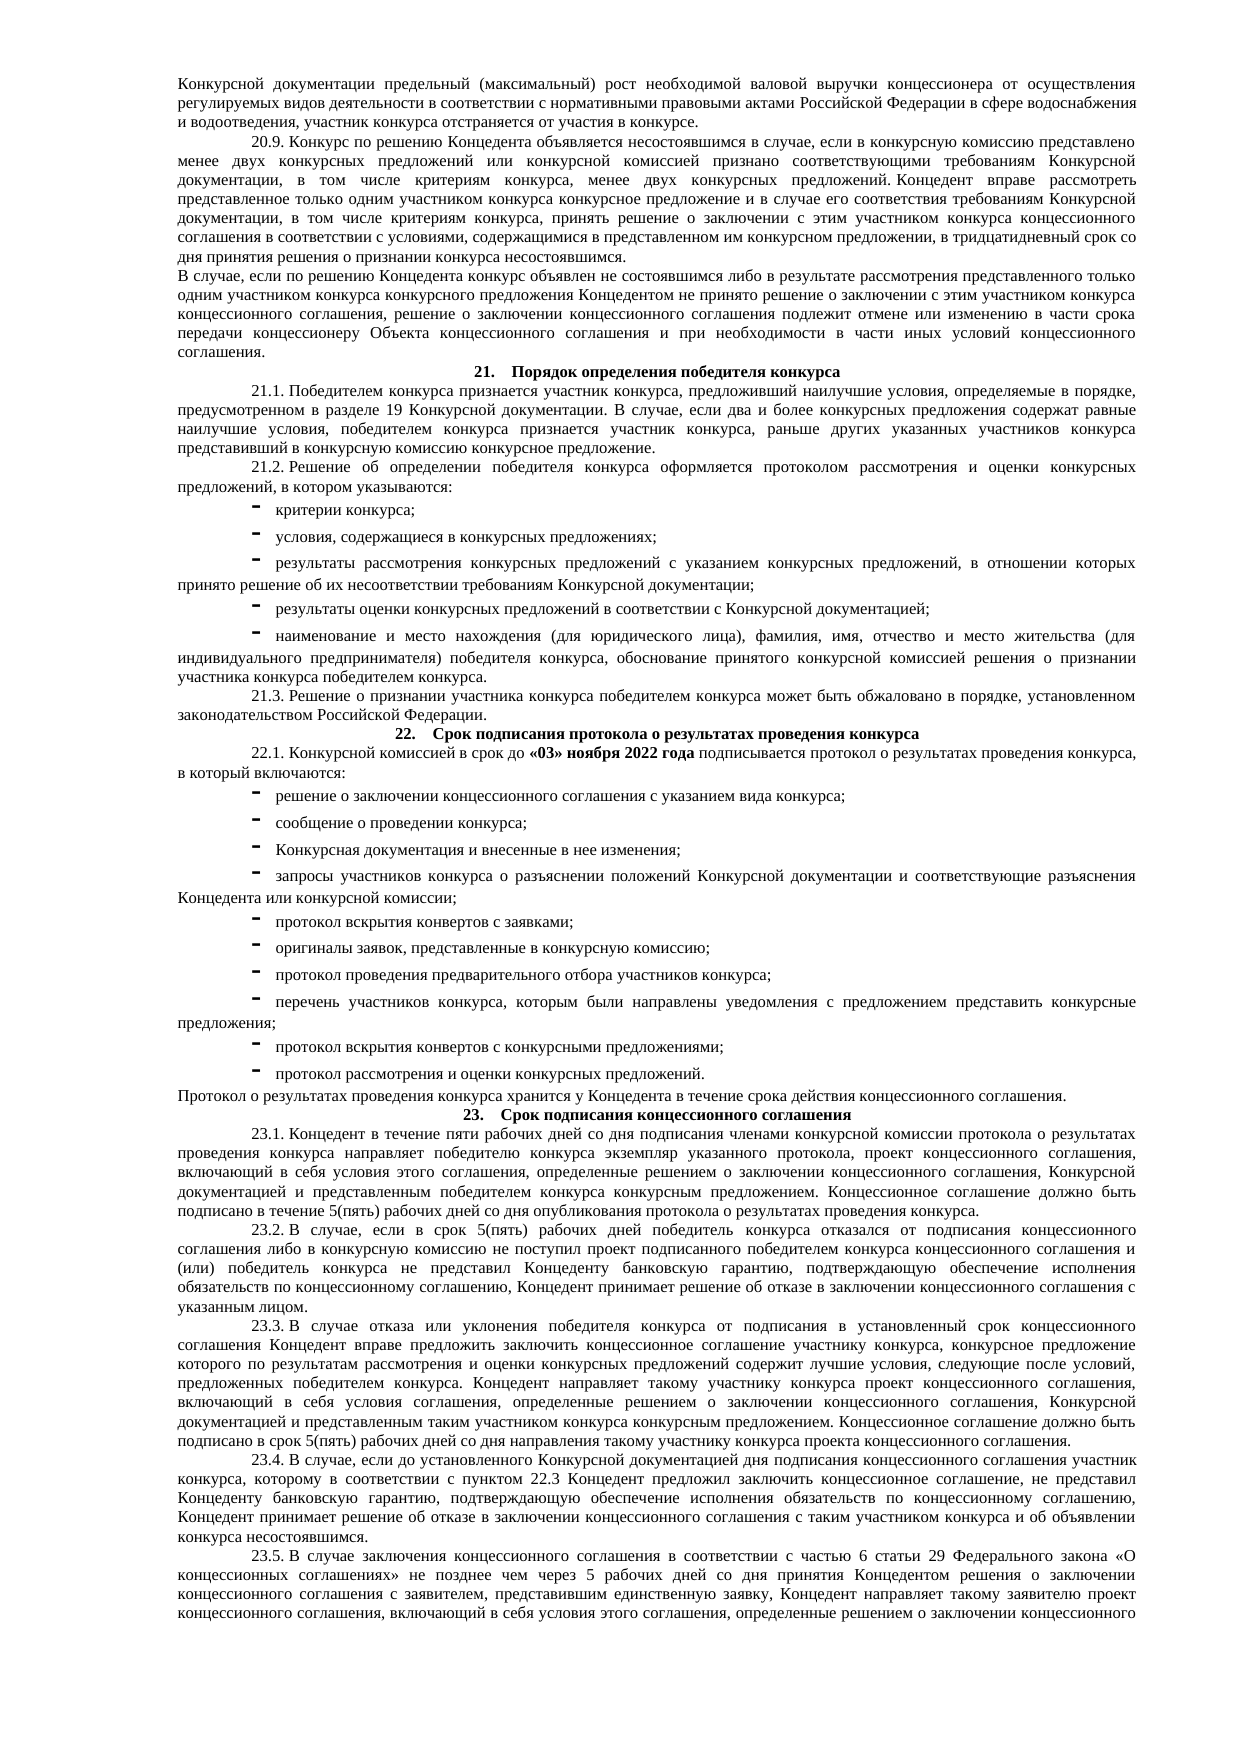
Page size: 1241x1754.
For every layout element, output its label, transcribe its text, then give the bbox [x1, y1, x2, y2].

list В случае отказа или уклонения победителя конкурса от подписания в установленный срок концессионного соглашения Концедент вправе предложить заключить концессионное соглашение участнику конкурса, конкурсное предложение которого по результатам рассмотрения и оценки конкурсных предложений содержит лучшие условия, следующие после условий, предложенных победителем конкурса. Концедент направляет такому участнику конкурса проект концессионного соглашения, включающий в себя условия соглашения, определенные решением о заключении концессионного соглашения, Конкурсной документацией и представленным таким участником конкурса конкурсным предложением. Концессионное соглашение должно быть подписано в срок 5(пять) рабочих дней со дня направления такому участнику конкурса проекта концессионного соглашения. [177, 1316, 1137, 1450]
subtitle Срок подписания протокола о результатах проведения конкурса [177, 724, 1137, 743]
list Решение о признании участника конкурса победителем конкурса может быть обжаловано в порядке, установленном законодательством Российской Федерации. [177, 686, 1137, 724]
list наименование и место нахождения (для юридического лица), фамилия, имя, отчество и место жительства (для индивидуального предпринимателя) победителя конкурса, обоснование принятого конкурсной комиссией решения о признании участника конкурса победителем конкурса. [177, 621, 1137, 686]
list Конкурсная документация и внесенные в нее изменения; [177, 835, 1137, 861]
list Победителем конкурса признается участник конкурса, предложивший наилучшие условия, определяемые в порядке, предусмотренном в разделе 19 Конкурсной документации. В случае, если два и более конкурсных предложения содержат равные наилучшие условия, победителем конкурса признается участник конкурса, раньше других указанных участников конкурса представивший в конкурсную комиссию конкурсное предложение. [177, 381, 1137, 457]
list Конкурс по решению Концедента объявляется несостоявшимся в случае, если в конкурсную комиссию представлено менее двух конкурсных предложений или конкурсной комиссией признано соответствующими требованиям Конкурсной документации, в том числе критериям конкурса, менее двух конкурсных предложений. Концедент вправе рассмотреть представленное только одним участником конкурса конкурсное предложение и в случае его соответствия требованиям Конкурсной документации, в том числе критериям конкурса, принять решение о заключении с этим участником конкурса концессионного соглашения в соответствии с условиями, содержащимися в представленном им конкурсном предложении, в тридцатидневный срок со дня принятия решения о признании конкурса несостоявшимся. [177, 131, 1137, 266]
list результаты рассмотрения конкурсных предложений с указанием конкурсных предложений, в отношении которых принято решение об их несоответствии требованиям Конкурсной документации; [177, 549, 1137, 594]
subtitle Срок подписания концессионного соглашения [177, 1105, 1137, 1124]
list результаты оценки конкурсных предложений в соответствии с Конкурсной документацией; [177, 594, 1137, 621]
list протокол вскрытия конвертов с конкурсными предложениями; [177, 1032, 1137, 1059]
text В случае, если по решению Концедента конкурс объявлен не состоявшимся либо в результате рассмотрения представленного только одним участником конкурса конкурсного предложения Концедентом не принято решение о заключении с этим участником конкурса концессионного соглашения, решение о заключении концессионного соглашения подлежит отмене или изменению в части срока передачи концессионеру Объекта концессионного соглашения и при необходимости в части иных условий концессионного соглашения. [177, 266, 1137, 361]
list протокол вскрытия конвертов с заявками; [177, 907, 1137, 934]
list условия, содержащиеся в конкурсных предложениях; [177, 522, 1137, 549]
list сообщение о проведении конкурса; [177, 808, 1137, 835]
list запросы участников конкурса о разъяснении положений Конкурсной документации и соответствующие разъяснения Концедента или конкурсной комиссии; [177, 861, 1137, 907]
list протокол рассмотрения и оценки конкурсных предложений. [177, 1059, 1137, 1086]
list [177, 1546, 1137, 1622]
list В случае, если до установленного Конкурсной документацией дня подписания концессионного соглашения участник конкурса, которому в соответствии с пунктом 22.3 Концедент предложил заключить концессионное соглашение, не представил Концеденту банковскую гарантию, подтверждающую обеспечение исполнения обязательств по концессионному соглашению, Концедент принимает решение об отказе в заключении концессионного соглашения с таким участником конкурса и об объявлении конкурса несостоявшимся. [177, 1450, 1137, 1546]
list В случае, если в срок 5(пять) рабочих дней победитель конкурса отказался от подписания концессионного соглашения либо в конкурсную комиссию не поступил проект подписанного победителем конкурса концессионного соглашения и (или) победитель конкурса не представил Концеденту банковскую гарантию, подтверждающую обеспечение исполнения обязательств по концессионному соглашению, Концедент принимает решение об отказе в заключении концессионного соглашения с указанным лицом. [177, 1220, 1137, 1316]
text Протокол о результатах проведения конкурса хранится у Концедента в течение срока действия концессионного соглашения. [177, 1086, 1137, 1105]
list Конкурсной комиссией в срок до «03» ноября 2022 года подписывается протокол о результатах проведения конкурса, в который включаются: [177, 743, 1137, 782]
list перечень участников конкурса, которым были направлены уведомления с предложением представить конкурсные предложения; [177, 987, 1137, 1032]
list критерии конкурса; [177, 496, 1137, 522]
list оригиналы заявок, представленные в конкурсную комиссию; [177, 934, 1137, 960]
list Концедент в течение пяти рабочих дней со дня подписания членами конкурсной комиссии протокола о результатах проведения конкурса направляет победителю конкурса экземпляр указанного протокола, проект концессионного соглашения, включающий в себя условия этого соглашения, определенные решением о заключении концессионного соглашения, Конкурсной документацией и представленным победителем конкурса конкурсным предложением. Концессионное соглашение должно быть подписано в течение 5(пять) рабочих дней со дня опубликования протокола о результатах проведения конкурса. [177, 1124, 1137, 1220]
list решение о заключении концессионного соглашения с указанием вида конкурса; [177, 782, 1137, 808]
subtitle Порядок определения победителя конкурса [177, 361, 1137, 381]
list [177, 74, 1137, 131]
list Решение об определении победителя конкурса оформляется протоколом рассмотрения и оценки конкурсных предложений, в котором указываются: [177, 457, 1137, 496]
list протокол проведения предварительного отбора участников конкурса; [177, 960, 1137, 987]
